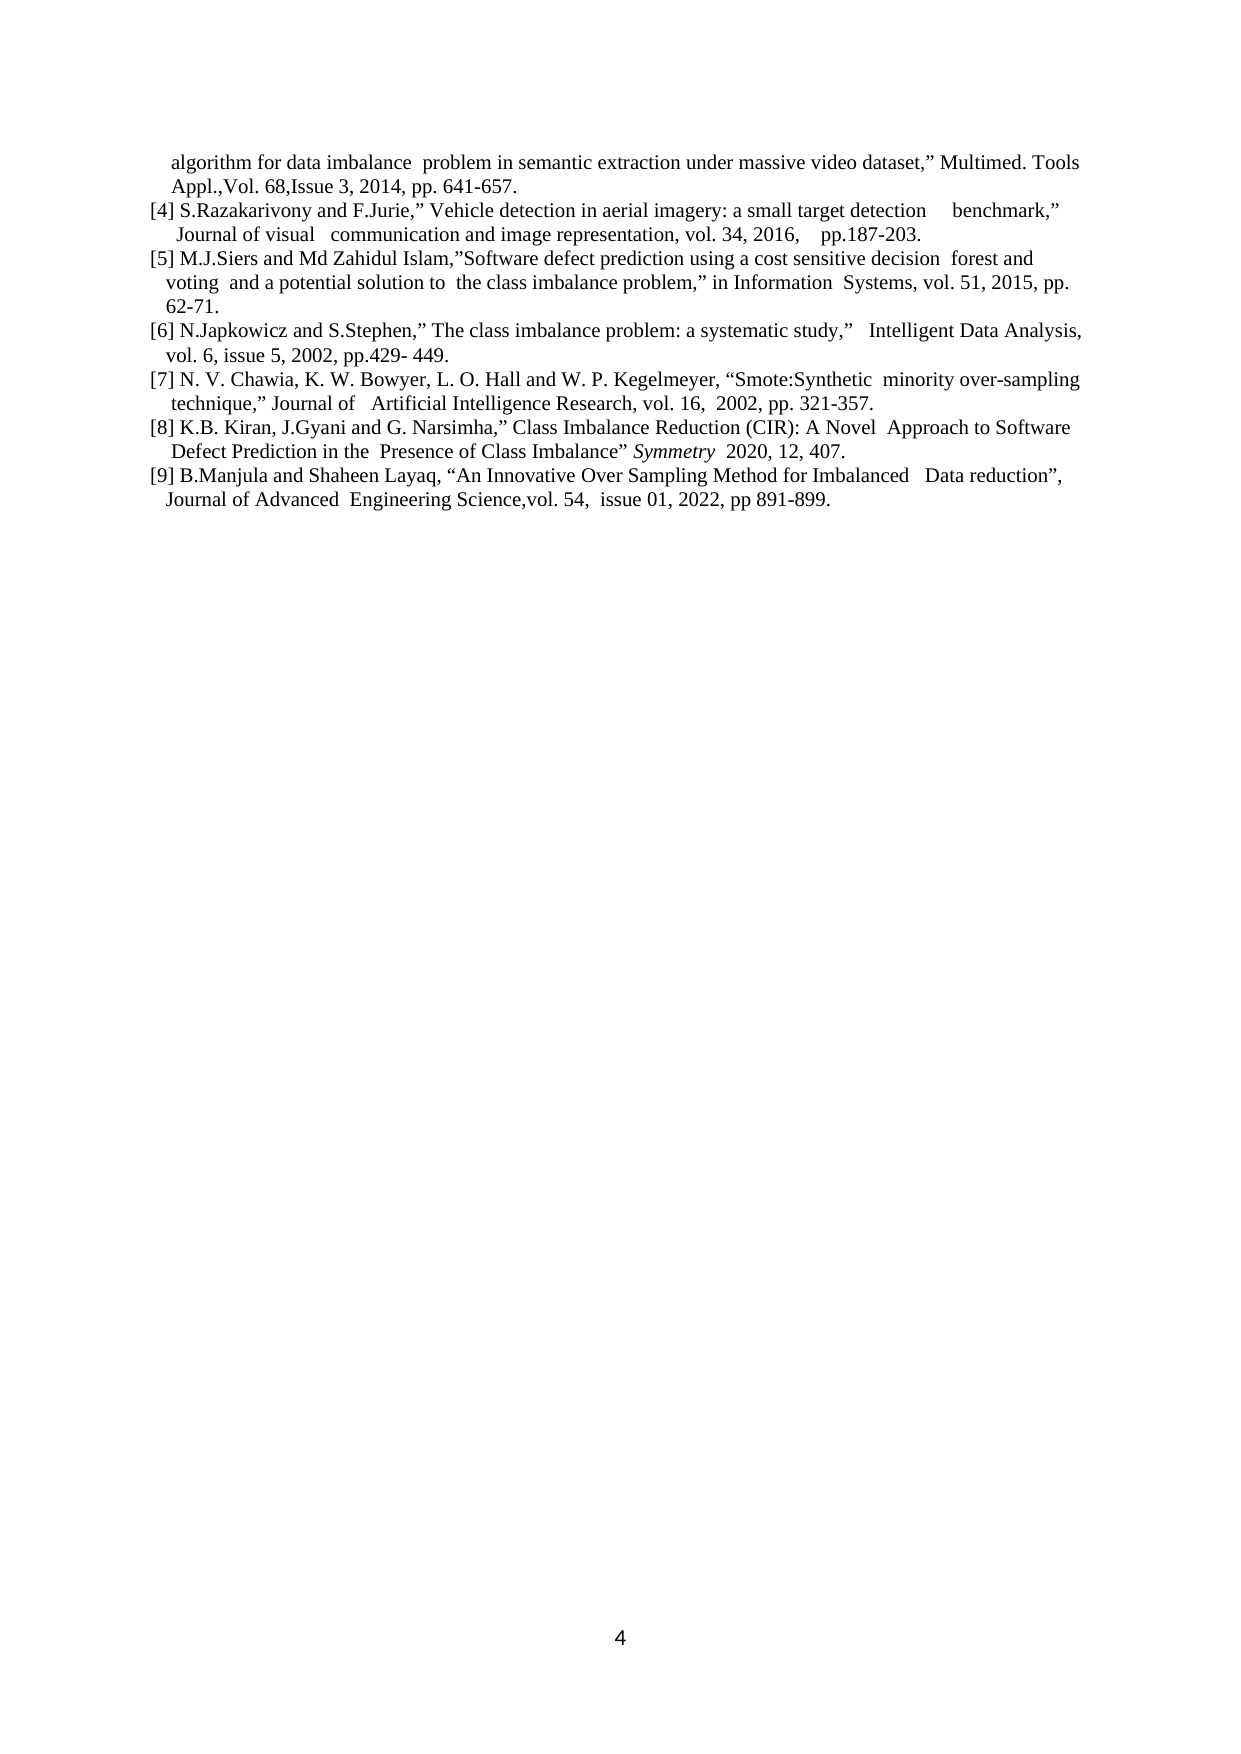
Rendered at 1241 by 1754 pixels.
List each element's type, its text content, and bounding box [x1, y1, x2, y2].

text [5] M.J.Siers and Md Zahidul Islam,”Software defect prediction using a cost sensitive decision forest and [150, 246, 1090, 270]
text technique,” Journal of Artificial Intelligence Research, vol. 16, 2002, pp. 321-357. [150, 391, 1090, 415]
text [8] K.B. Kiran, J.Gyani and G. Narsimha,” Class Imbalance Reduction (CIR): A Novel Approach to Software [150, 415, 1090, 439]
text Journal of visual communication and image representation, vol. 34, 2016, pp.187-203. [150, 222, 1090, 246]
text [6] N.Japkowicz and S.Stephen,” The class imbalance problem: a systematic study,” Intelligent Data Analysis, [150, 318, 1090, 342]
text [9] B.Manjula and Shaheen Layaq, “An Innovative Over Sampling Method for Imbalanced Data reduction”, [150, 463, 1090, 487]
text [4] S.Razakarivony and F.Jurie,” Vehicle detection in aerial imagery: a small target detection benchmark,” [150, 198, 1090, 222]
text 62-71. [150, 294, 1090, 318]
text [7] N. V. Chawia, K. W. Bowyer, L. O. Hall and W. P. Kegelmeyer, “Smote:Synthetic minority over-sampling [150, 367, 1090, 391]
text Appl.,Vol. 68,Issue 3, 2014, pp. 641-657. [150, 174, 1090, 198]
text Defect Prediction in the Presence of Class Imbalance” Symmetry 2020, 12, 407. [150, 439, 1090, 463]
text voting and a potential solution to the class imbalance problem,” in Information Systems, vol. 51, 2015, pp. [150, 270, 1090, 294]
text algorithm for data imbalance problem in semantic extraction under massive video dataset,” Multimed. Tools [150, 150, 1090, 174]
text vol. 6, issue 5, 2002, pp.429- 449. [150, 342, 1090, 367]
text Journal of Advanced Engineering Science,vol. 54, issue 01, 2022, pp 891-899. [150, 487, 1090, 511]
